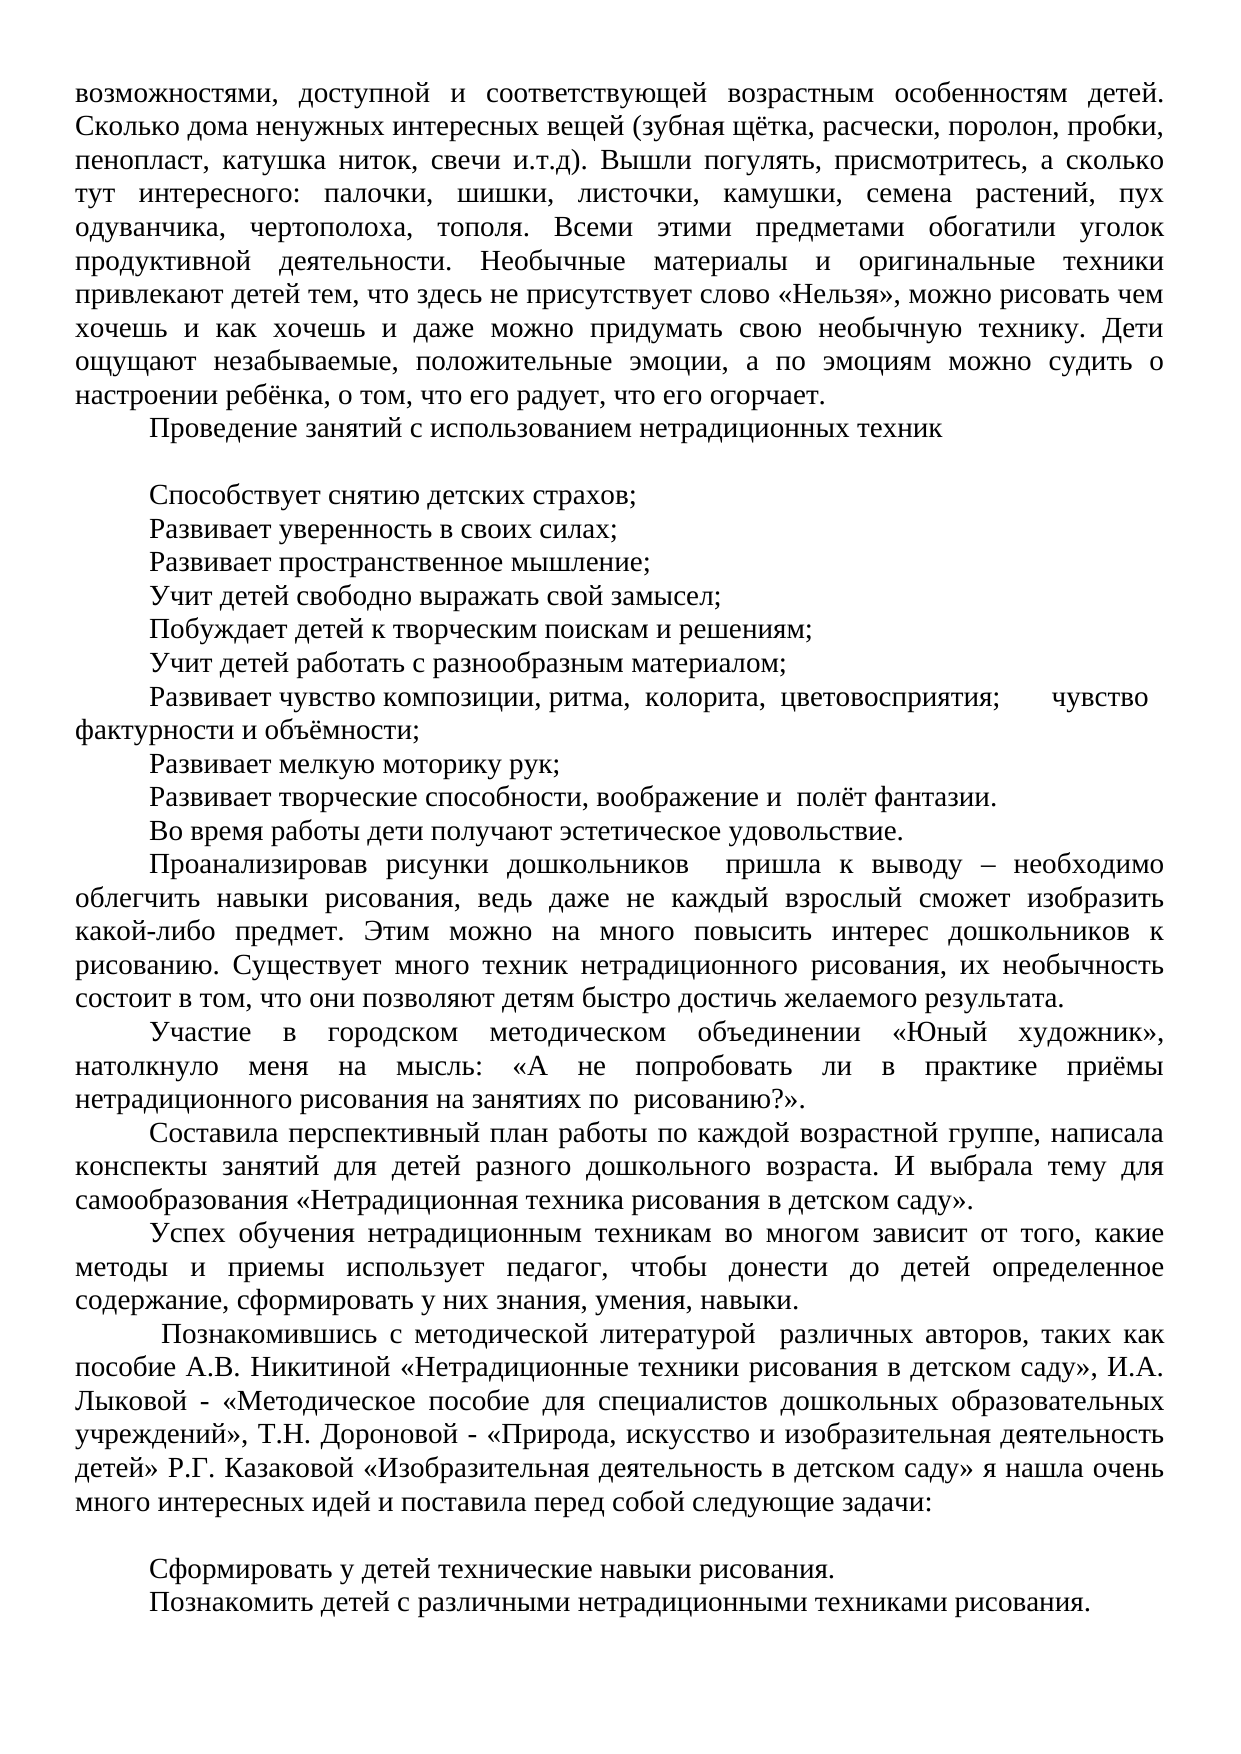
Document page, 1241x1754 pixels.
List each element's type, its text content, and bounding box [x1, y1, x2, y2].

text Проведение занятий с использованием нетрадиционных техник [75, 410, 1165, 444]
text Учит детей свободно выражать свой замысел; [75, 578, 1165, 612]
text Развивает творческие способности, воображение и полёт фантазии. [75, 779, 1165, 813]
text Во время работы дети получают эстетическое удовольствие. [75, 813, 1165, 846]
text Участие в городском методическом объединении «Юный художник», натолкнуло меня на мысль: «А не попробовать ли в практике приёмы нетрадиционного рисования на занятиях по рисованию?». [75, 1014, 1165, 1115]
text Побуждает детей к творческим поискам и решениям; [75, 612, 1165, 645]
text Развивает уверенность в своих силах; [75, 511, 1165, 544]
text Учит детей работать с разнообразным материалом; [75, 645, 1165, 679]
text Развивает чувство композиции, ритма, колорита, цветовосприятия; чувство фактурности и объёмности; [75, 679, 1165, 746]
text Сформировать у детей технические навыки рисования. [75, 1551, 1165, 1584]
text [75, 75, 1165, 410]
text Способствует снятию детских страхов; [75, 477, 1165, 511]
text Развивает мелкую моторику рук; [75, 746, 1165, 779]
text Развивает пространственное мышление; [75, 544, 1165, 578]
text Успех обучения нетрадиционным техникам во многом зависит от того, какие методы и приемы использует педагог, чтобы донести до детей определенное содержание, сформировать у них знания, умения, навыки. [75, 1215, 1165, 1316]
text Познакомившись с методической литературой различных авторов, таких как пособие А.В. Никитиной «Нетрадиционные техники рисования в детском саду», И.А. Лыковой - «Методическое пособие для специалистов дошкольных образовательных учреждений», Т.Н. Дороновой - «Природа, искусство и изобразительная деятельность детей» Р.Г. Казаковой «Изобразительная деятельность в детском саду» я нашла очень много интересных идей и поставила перед собой следующие задачи: [75, 1316, 1165, 1517]
text Проанализировав рисунки дошкольников пришла к выводу – необходимо облегчить навыки рисования, ведь даже не каждый взрослый сможет изобразить какой-либо предмет. Этим можно на много повысить интерес дошкольников к рисованию. Существует много техник нетрадиционного рисования, их необычность состоит в том, что они позволяют детям быстро достичь желаемого результата. [75, 846, 1165, 1014]
text Познакомить детей с различными нетрадиционными техниками рисования. [75, 1584, 1165, 1618]
text Составила перспективный план работы по каждой возрастной группе, написала конспекты занятий для детей разного дошкольного возраста. И выбрала тему для самообразования «Нетрадиционная техника рисования в детском саду». [75, 1115, 1165, 1215]
